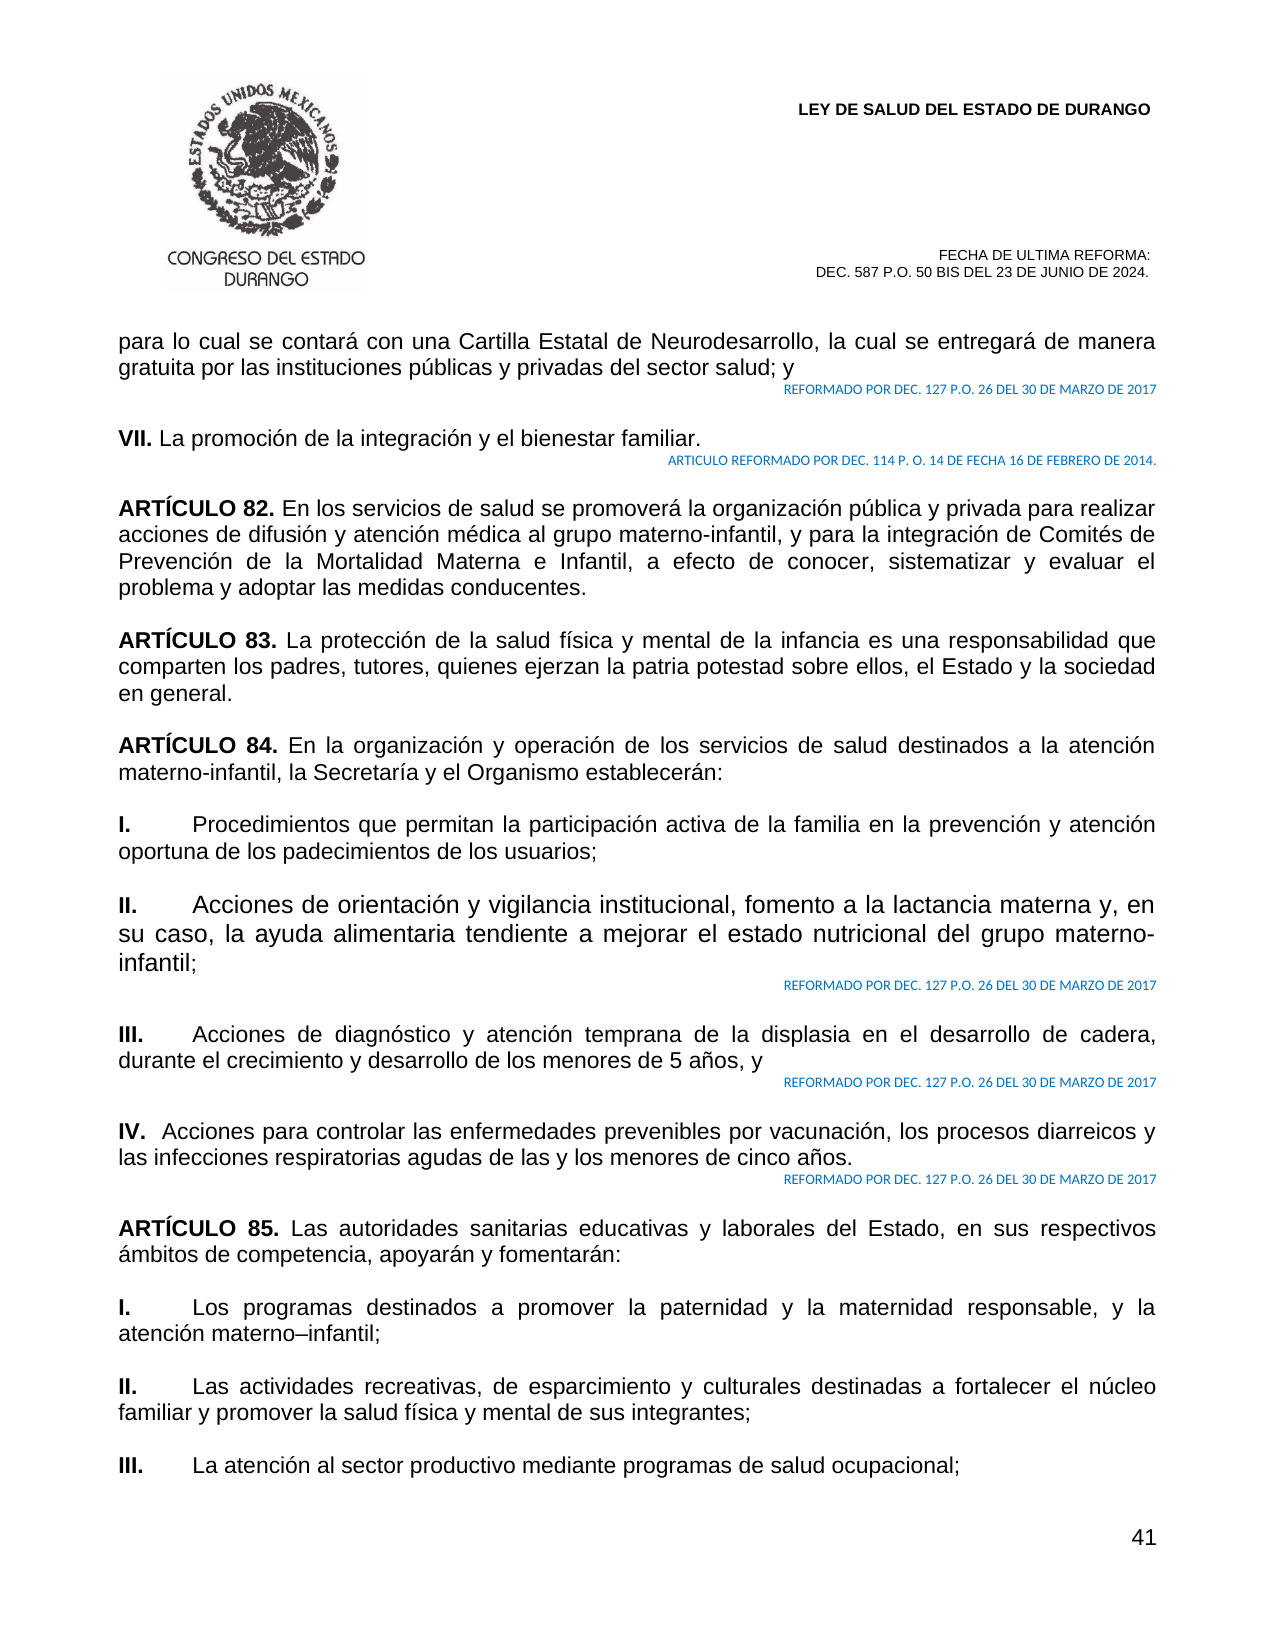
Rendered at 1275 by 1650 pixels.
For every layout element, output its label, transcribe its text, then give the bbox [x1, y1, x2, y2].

picture [163, 73, 367, 293]
text VII. La promoción de la integración y el bienestar familiar. [118, 424, 1157, 451]
text ARTÍCULO 82. En los servicios de salud se promoverá la organización pública y privada para realizar acciones de difusión y atención médica al grupo materno-infantil, y para la integración de Comités de Prevención de la Mortalidad Materna e Infantil, a efecto de conocer, sistematizar y evaluar el problema y adoptar las medidas conducentes. [118, 495, 1157, 601]
text I. Los programas destinados a promover la paternidad y la maternidad responsable, y la atención materno–infantil; [118, 1294, 1157, 1346]
text II. Las actividades recreativas, de esparcimiento y culturales destinadas a fortalecer el núcleo familiar y promover la salud física y mental de sus integrantes; [118, 1373, 1157, 1425]
text III. La atención al sector productivo mediante programas de salud ocupacional; [118, 1452, 1157, 1478]
text REFORMADO POR DEC. 127 P.O. 26 DEL 30 DE MARZO DE 2017 [118, 380, 1157, 398]
text REFORMADO POR DEC. 127 P.O. 26 DEL 30 DE MARZO DE 2017 [118, 1073, 1157, 1091]
text REFORMADO POR DEC. 127 P.O. 26 DEL 30 DE MARZO DE 2017 [118, 977, 1157, 994]
text II. Acciones de orientación y vigilancia institucional, fomento a la lactancia materna y, en su caso, la ayuda alimentaria tendiente a mejorar el estado nutricional del grupo materno-infantil; [118, 890, 1157, 977]
text I. Procedimientos que permitan la participación activa de la familia en la prevención y atención oportuna de los padecimientos de los usuarios; [118, 811, 1157, 864]
text ARTÍCULO 85. Las autoridades sanitarias educativas y laborales del Estado, en sus respectivos ámbitos de competencia, apoyarán y fomentarán: [118, 1214, 1157, 1267]
text ARTÍCULO 84. En la organización y operación de los servicios de salud destinados a la atención materno-infantil, la Secretaría y el Organismo establecerán: [118, 732, 1157, 785]
list ARTICULO REFORMADO POR DEC. 114 P. O. 14 DE FECHA 16 DE FEBRERO DE 2014. [193, 451, 1157, 469]
text IV. Acciones para controlar las enfermedades prevenibles por vacunación, los procesos diarreicos y las infecciones respiratorias agudas de las y los menores de cinco años. [118, 1118, 1157, 1170]
text REFORMADO POR DEC. 127 P.O. 26 DEL 30 DE MARZO DE 2017 [118, 1170, 1157, 1188]
text III. Acciones de diagnóstico y atención temprana de la displasia en el desarrollo de cadera, durante el crecimiento y desarrollo de los menores de 5 años, y [118, 1021, 1157, 1073]
text ARTÍCULO 83. La protección de la salud física y mental de la infancia es una responsabilidad que comparten los padres, tutores, quienes ejerzan la patria potestad sobre ellos, el Estado y la sociedad en general. [118, 627, 1157, 706]
